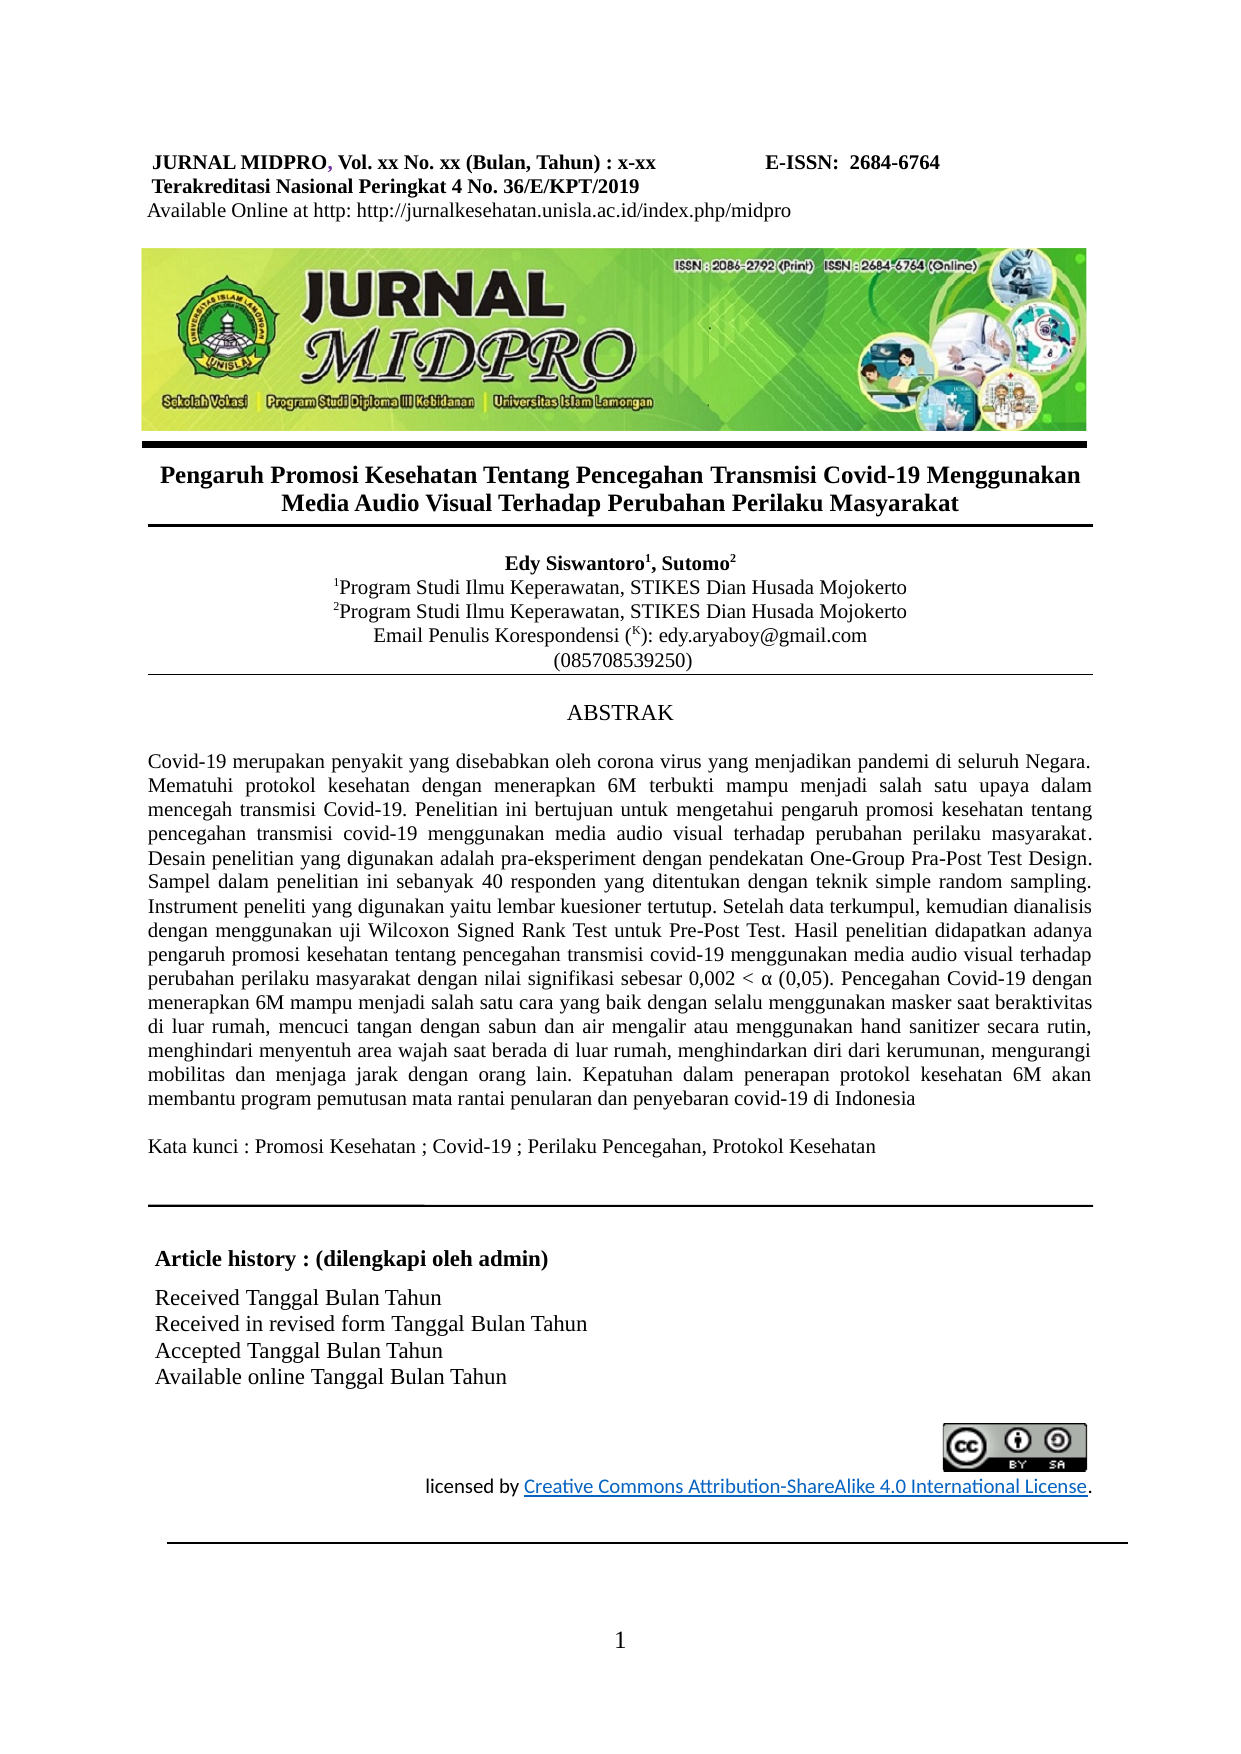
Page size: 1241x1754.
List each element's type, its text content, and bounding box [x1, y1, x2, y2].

picture [141, 248, 1087, 431]
picture [942, 1423, 1088, 1472]
text licensed by Creative Commons Attribution-ShareAlike 4.0 International License. [148, 1474, 1093, 1499]
text (085708539250) [148, 647, 1093, 674]
text Edy Siswantoro1, Sutomo2 [148, 551, 1093, 575]
text ABSTRAK [148, 699, 1093, 725]
text 2Program Studi Ilmu Keperawatan, STIKES Dian Husada Mojokerto [148, 599, 1093, 623]
text Covid-19 merupakan penyakit yang disebabkan oleh corona virus yang menjadikan pandemi di seluruh Negara. Mematuhi protokol kesehatan dengan menerapkan 6M terbukti mampu menjadi salah satu upaya dalam mencegah transmisi Covid-19. Penelitian ini bertujuan untuk mengetahui pengaruh promosi kesehatan tentang pencegahan transmisi covid-19 menggunakan media audio visual terhadap perubahan perilaku masyarakat. Desain penelitian yang digunakan adalah pra-eksperiment dengan pendekatan One-Group Pra-Post Test Design. Sampel dalam penelitian ini sebanyak 40 responden yang ditentukan dengan teknik simple random sampling. Instrument peneliti yang digunakan yaitu lembar kuesioner tertutup. Setelah data terkumpul, kemudian dianalisis dengan menggunakan uji Wilcoxon Signed Rank Test untuk Pre-Post Test. Hasil penelitian didapatkan adanya pengaruh promosi kesehatan tentang pencegahan transmisi covid-19 menggunakan media audio visual terhadap perubahan perilaku masyarakat dengan nilai signifikasi sebesar 0,002 < α (0,05). Pencegahan Covid-19 dengan menerapkan 6M mampu menjadi salah satu cara yang baik dengan selalu menggunakan masker saat beraktivitas di luar rumah, mencuci tangan dengan sabun dan air mengalir atau menggunakan hand sanitizer secara rutin, menghindari menyentuh area wajah saat berada di luar rumah, menghindarkan diri dari kerumunan, mengurangi mobilitas dan menjaga jarak dengan orang lain. Kepatuhan dalam penerapan protokol kesehatan 6M akan membantu program pemutusan mata rantai penularan dan penyebaran covid-19 di Indonesia [148, 749, 1093, 1110]
text Email Penulis Korespondensi (K): edy.aryaboy@gmail.com [148, 623, 1093, 647]
text Pengaruh Promosi Kesehatan Tentang Pencegahan Transmisi Covid-19 Menggunakan Media Audio Visual Terhadap Perubahan Perilaku Masyarakat [148, 460, 1093, 517]
text Kata kunci : Promosi Kesehatan ; Covid-19 ; Perilaku Pencegahan, Protokol Kesehatan [148, 1134, 1093, 1158]
text 1Program Studi Ilmu Keperawatan, STIKES Dian Husada Mojokerto [148, 575, 1093, 599]
